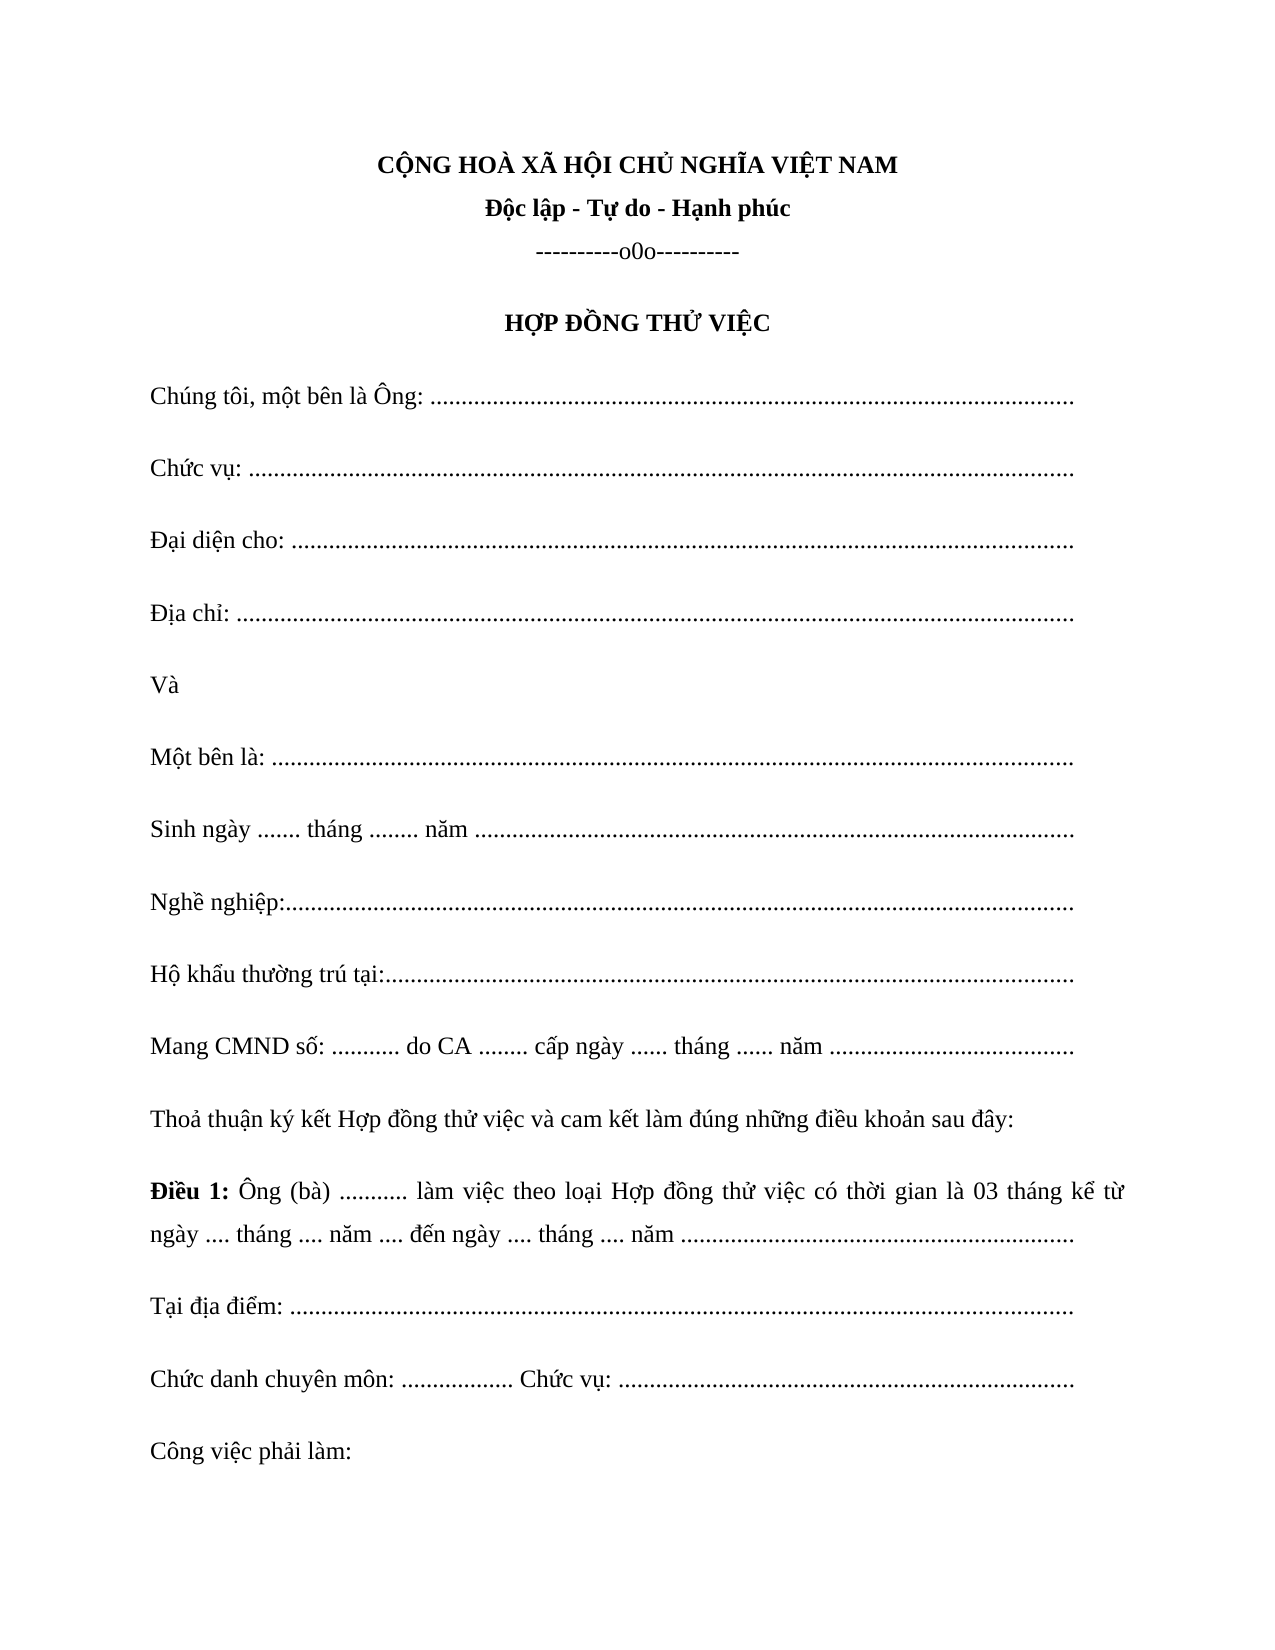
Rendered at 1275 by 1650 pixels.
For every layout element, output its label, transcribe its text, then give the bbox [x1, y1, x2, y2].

text Địa chỉ: [150, 598, 1125, 626]
text Chức vụ: [150, 453, 1125, 482]
text Tại địa điểm: [150, 1291, 1125, 1320]
text Thoả thuận ký kết Hợp đồng thử việc và cam kết làm đúng những điều khoản sau đây: [150, 1104, 1125, 1132]
text Công việc phải làm: [150, 1436, 1125, 1465]
text Và [150, 670, 1125, 699]
text Hộ khẩu thường trú tại: [150, 959, 1125, 988]
text Chúng tôi, một bên là Ông: [150, 381, 1125, 409]
text Đại diện cho: [150, 525, 1125, 554]
text Mang CMND số: ........... do CA ........ cấp ngày ...... tháng ...... năm [150, 1031, 1125, 1060]
text Chức danh chuyên môn: .................. Chức vụ: [150, 1364, 1125, 1392]
text CỘNG HOÀ XÃ HỘI CHỦ NGHĨA VIỆT NAM Độc lập - Tự do - Hạnh phúc ----------o0o---------- [150, 150, 1125, 265]
text Nghề nghiệp: [150, 887, 1125, 916]
text Điều 1: Ông (bà) ........... làm việc theo loại Hợp đồng thử việc có thời gian là 03 tháng kể từ ngày .... tháng .... năm .... đến ngày .... tháng .... năm [150, 1176, 1125, 1248]
text Một bên là: [150, 742, 1125, 771]
text Sinh ngày ....... tháng ........ năm [150, 814, 1125, 843]
text HỢP ĐỒNG THỬ VIỆC [150, 308, 1125, 337]
